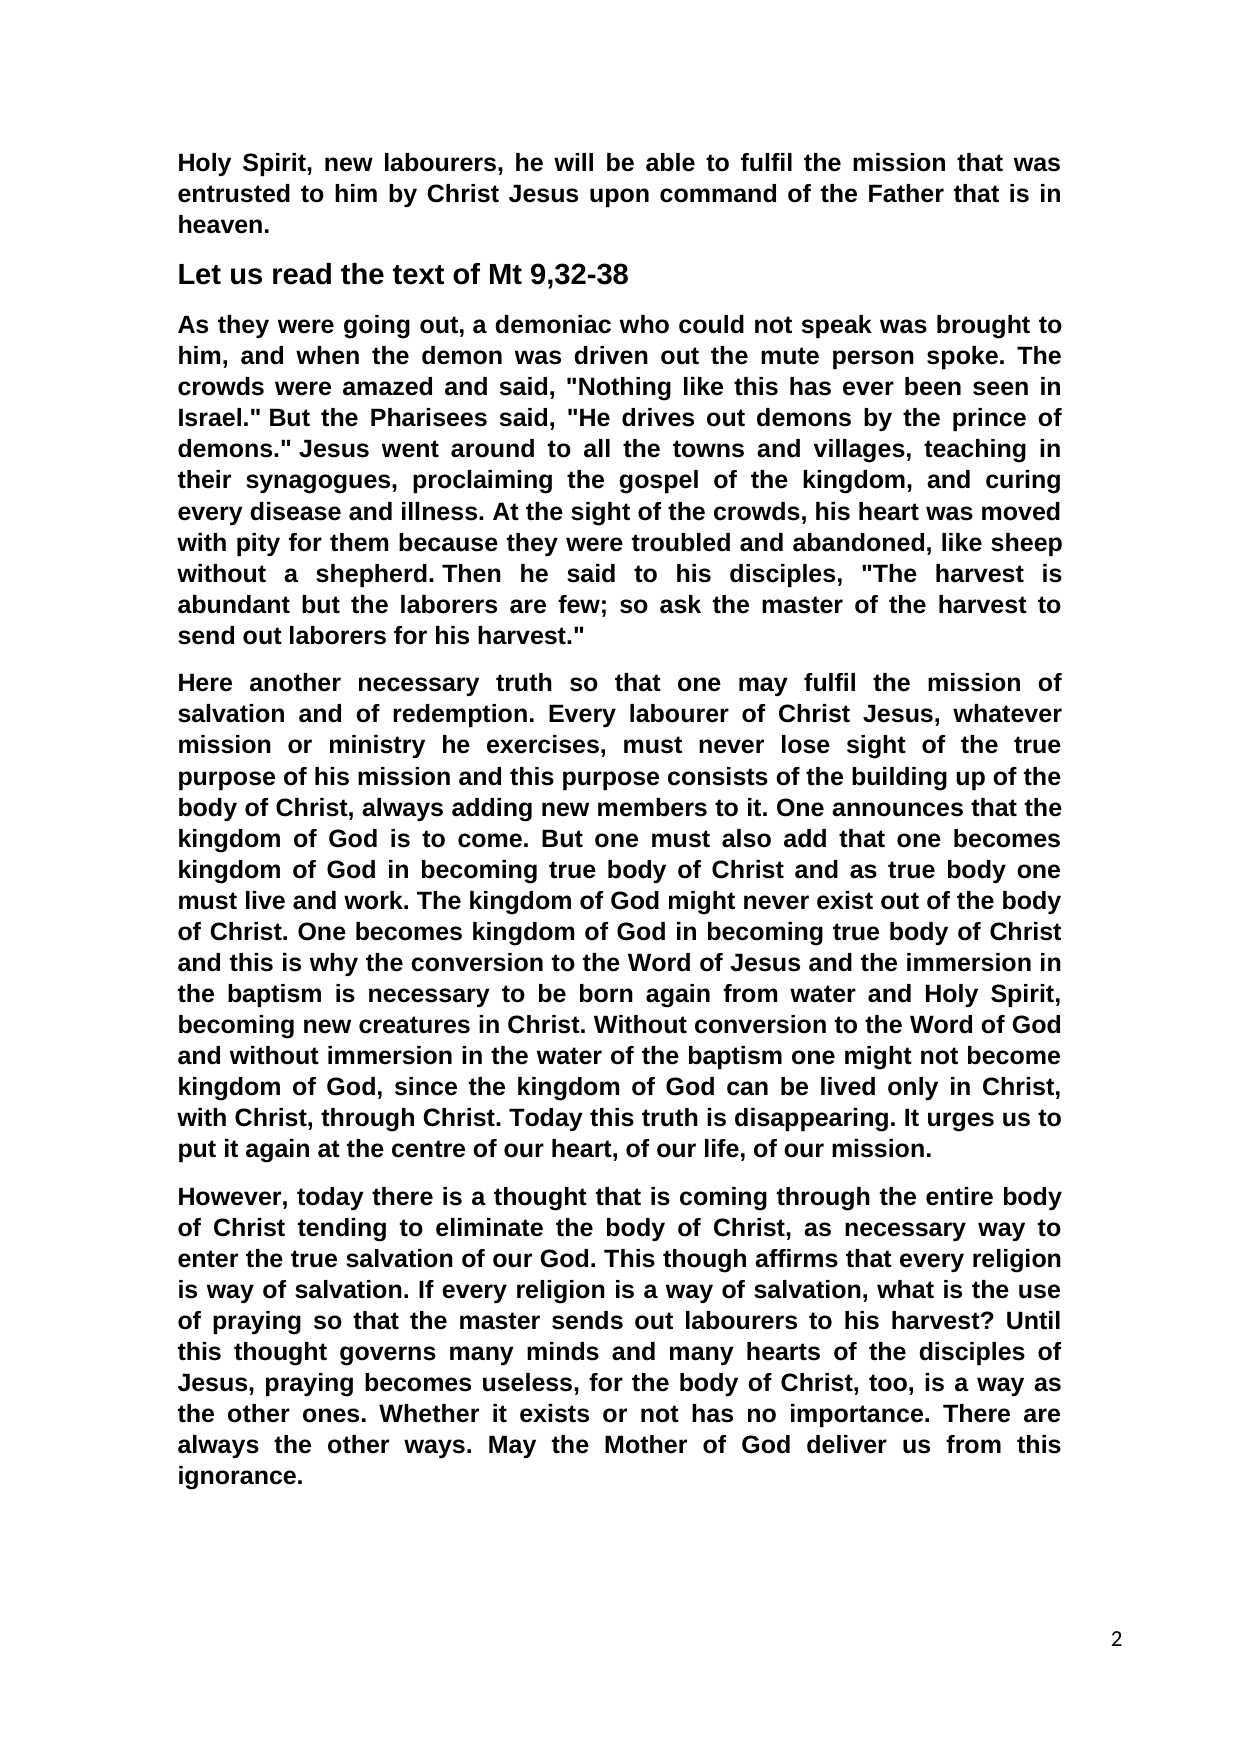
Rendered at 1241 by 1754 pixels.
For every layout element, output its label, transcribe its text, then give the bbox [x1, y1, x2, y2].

text Let us read the text of Mt 9,32-38 [177, 257, 1063, 291]
text However, today there is a thought that is coming through the entire body of Christ tending to eliminate the body of Christ, as necessary way to enter the true salvation of our God. This though affirms that every religion is way of salvation. If every religion is a way of salvation, what is the use of praying so that the master sends out labourers to his harvest? Until this thought governs many minds and many hearts of the disciples of Jesus, praying becomes useless, for the body of Christ, too, is a way as the other ones. Whether it exists or not has no importance. There are always the other ways. May the Mother of God deliver us from this ignorance. [177, 1182, 1063, 1490]
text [177, 148, 1063, 238]
text Here another necessary truth so that one may fulfil the mission of salvation and of redemption. Every labourer of Christ Jesus, whatever mission or ministry he exercises, must never lose sight of the true purpose of his mission and this purpose consists of the building up of the body of Christ, always adding new members to it. One announces that the kingdom of God is to come. But one must also add that one becomes kingdom of God in becoming true body of Christ and as true body one must live and work. The kingdom of God might never exist out of the body of Christ. One becomes kingdom of God in becoming true body of Christ and this is why the conversion to the Word of Jesus and the immersion in the baptism is necessary to be born again from water and Holy Spirit, becoming new creatures in Christ. Without conversion to the Word of God and without immersion in the water of the baptism one might not become kingdom of God, since the kingdom of God can be lived only in Christ, with Christ, through Christ. Today this truth is disappearing. It urges us to put it again at the centre of our heart, of our life, of our mission. [177, 668, 1063, 1163]
text As they were going out, a demoniac who could not speak was brought to him, and when the demon was driven out the mute person spoke. The crowds were amazed and said, "Nothing like this has ever been seen in Israel." But the Pharisees said, "He drives out demons by the prince of demons." Jesus went around to all the towns and villages, teaching in their synagogues, proclaiming the gospel of the kingdom, and curing every disease and illness. At the sight of the crowds, his heart was moved with pity for them because they were troubled and abandoned, like sheep without a shepherd. Then he said to his disciples, "The harvest is abundant but the laborers are few; so ask the master of the harvest to send out laborers for his harvest." [177, 310, 1063, 649]
